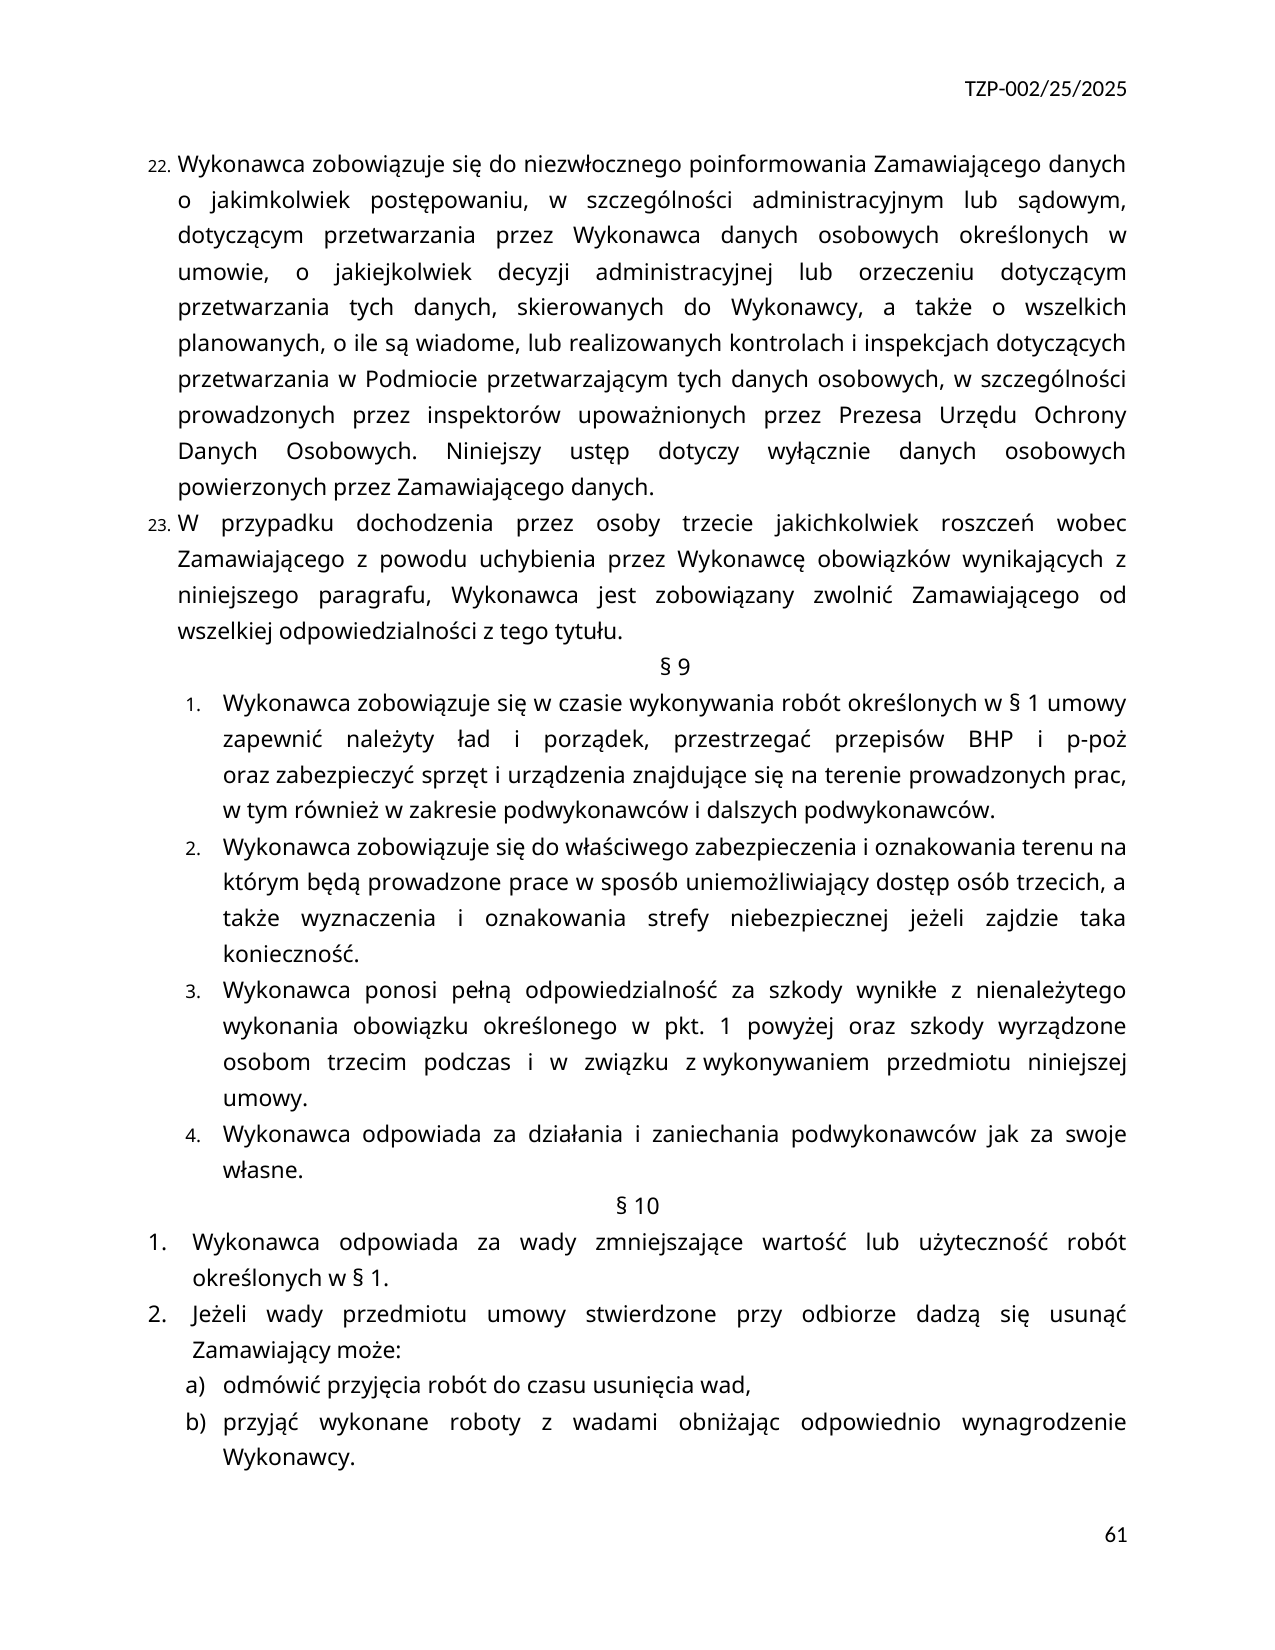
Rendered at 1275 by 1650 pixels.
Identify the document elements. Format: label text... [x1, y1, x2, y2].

list Wykonawca zobowiązuje się do właściwego zabezpieczenia i oznakowania terenu na którym będą prowadzone prace w sposób uniemożliwiający dostęp osób trzecich, a także wyznaczenia i oznakowania strefy niebezpiecznej jeżeli zajdzie taka konieczność. [185, 830, 1127, 969]
list § 9 [223, 651, 1127, 682]
list Wykonawca odpowiada za działania i zaniechania podwykonawców jak za swoje własne. [185, 1118, 1127, 1185]
list odmówić przyjęcia robót do czasu usunięcia wad, [185, 1369, 1127, 1401]
list W przypadku dochodzenia przez osoby trzecie jakichkolwiek roszczeń wobec Zamawiającego z powodu uchybienia przez Wykonawcę obowiązków wynikających z niniejszego paragrafu, Wykonawca jest zobowiązany zwolnić Zamawiającego od wszelkiej odpowiedzialności z tego tytułu. [148, 507, 1127, 646]
list Jeżeli wady przedmiotu umowy stwierdzone przy odbiorze dadzą się usunąć Zamawiający może: [148, 1298, 1127, 1365]
list Wykonawca zobowiązuje się do niezwłocznego poinformowania Zamawiającego danych o jakimkolwiek postępowaniu, w szczególności administracyjnym lub sądowym, dotyczącym przetwarzania przez Wykonawca danych osobowych określonych w umowie, o jakiejkolwiek decyzji administracyjnej lub orzeczeniu dotyczącym przetwarzania tych danych, skierowanych do Wykonawcy, a także o wszelkich planowanych, o ile są wiadome, lub realizowanych kontrolach i inspekcjach dotyczących przetwarzania w Podmiocie przetwarzającym tych danych osobowych, w szczególności prowadzonych przez inspektorów upoważnionych przez Prezesa Urzędu Ochrony Danych Osobowych. Niniejszy ustęp dotyczy wyłącznie danych osobowych powierzonych przez Zamawiającego danych. [148, 148, 1127, 502]
list § 10 [148, 1190, 1127, 1221]
list Wykonawca ponosi pełną odpowiedzialność za szkody wynikłe z nienależytego wykonania obowiązku określonego w pkt. 1 powyżej oraz szkody wyrządzone osobom trzecim podczas i w związku z wykonywaniem przedmiotu niniejszej umowy. [185, 974, 1127, 1113]
list Wykonawca zobowiązuje się w czasie wykonywania robót określonych w § 1 umowy zapewnić należyty ład i porządek, przestrzegać przepisów BHP i p-poż oraz zabezpieczyć sprzęt i urządzenia znajdujące się na terenie prowadzonych prac, w tym również w zakresie podwykonawców i dalszych podwykonawców. [185, 687, 1127, 826]
list przyjąć wykonane roboty z wadami obniżając odpowiednio wynagrodzenie Wykonawcy. [185, 1405, 1127, 1473]
list Wykonawca odpowiada za wady zmniejszające wartość lub użyteczność robót określonych w § 1. [148, 1226, 1127, 1293]
